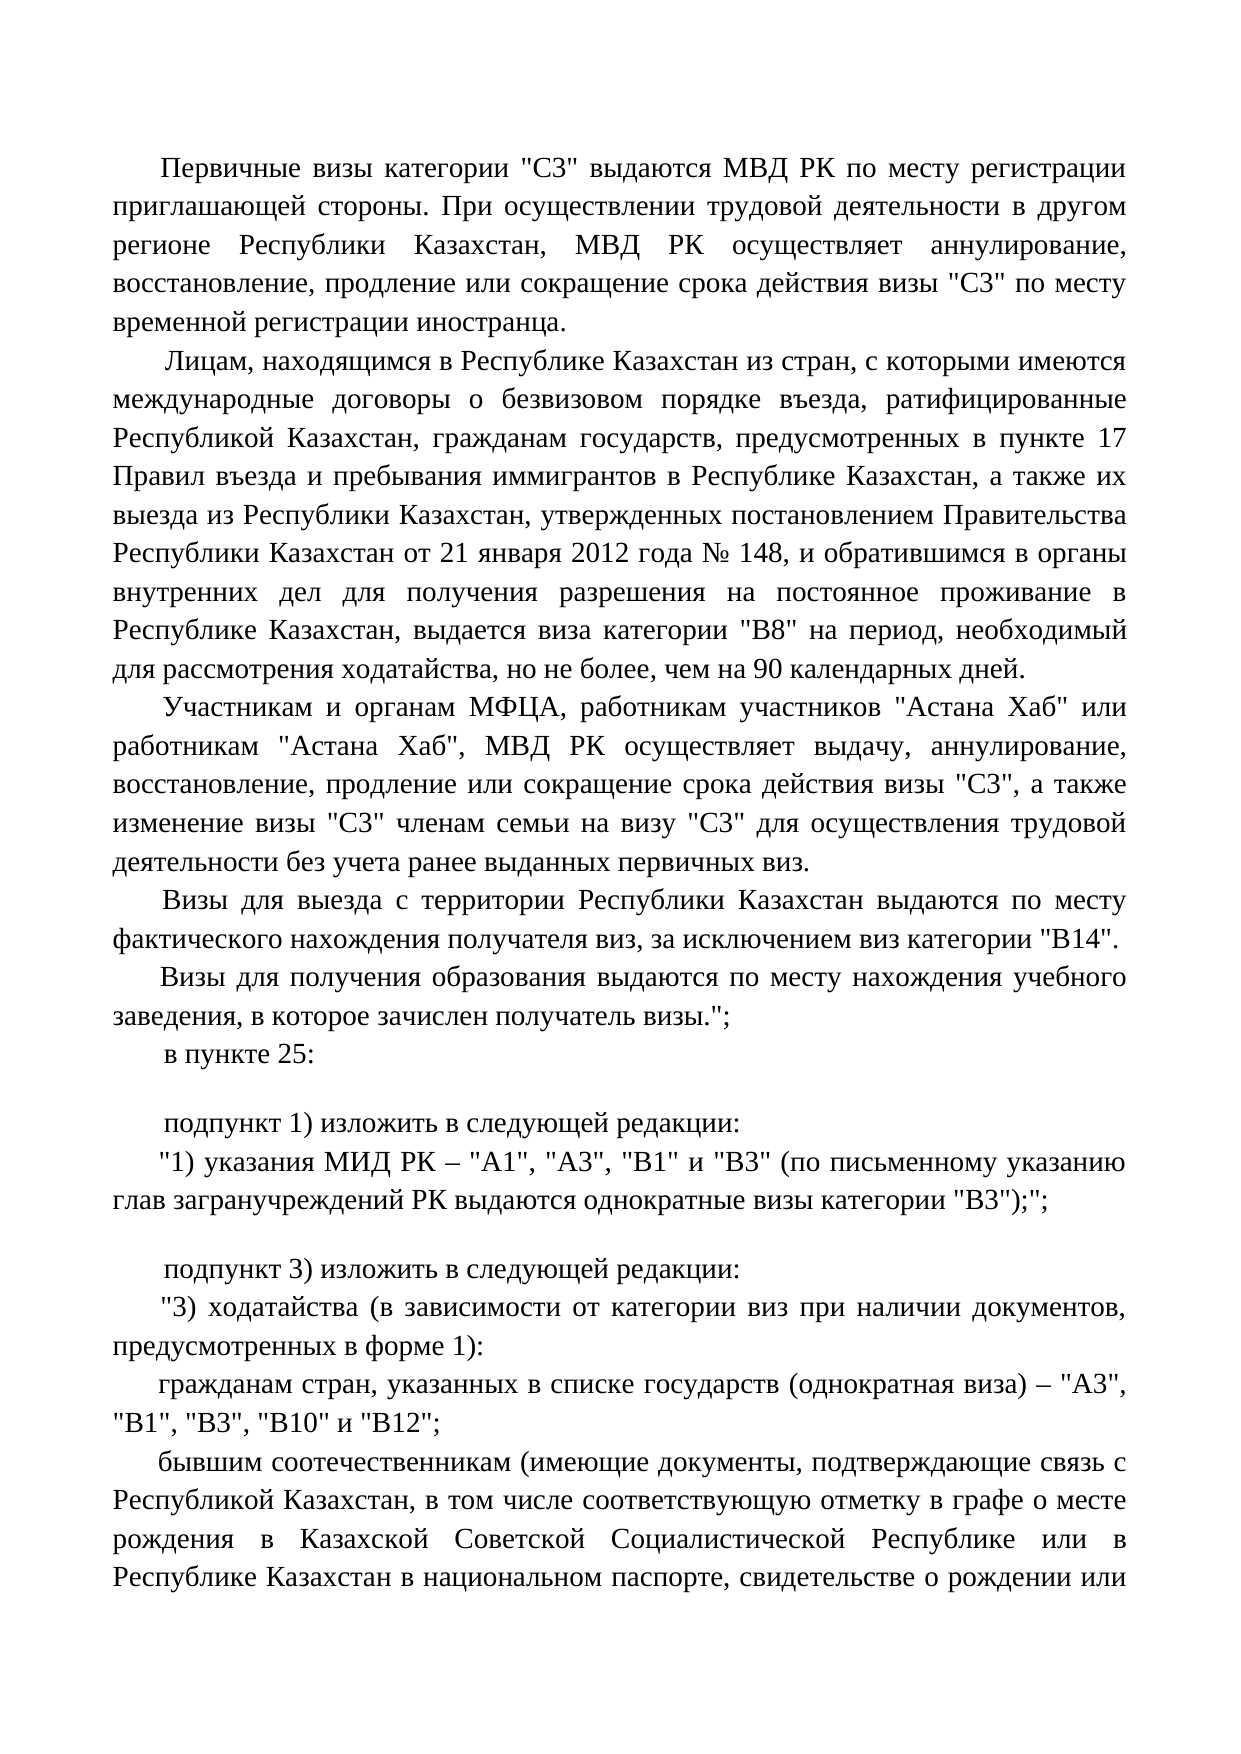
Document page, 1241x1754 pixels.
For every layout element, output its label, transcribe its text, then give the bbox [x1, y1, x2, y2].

text в пункте 25: [112, 1036, 1128, 1070]
text Визы для получения образования выдаются по месту нахождения учебного заведения, в которое зачислен получатель визы."; [112, 959, 1128, 1031]
text Участникам и органам МФЦА, работникам участников "Астана Хаб" или работникам "Астана Хаб", МВД РК осуществляет выдачу, аннулирование, восстановление, продление или сокращение срока действия визы "С3", а также изменение визы "С3" членам семьи на визу "С3" для осуществления трудовой деятельности без учета ранее выданных первичных виз. [112, 689, 1128, 877]
text Визы для выезда с территории Республики Казахстан выдаются по месту фактического нахождения получателя виз, за исключением виз категории "В14". [112, 882, 1128, 954]
text подпункт 1) изложить в следующей редакции: [112, 1105, 1128, 1139]
text Лицам, находящимся в Республике Казахстан из стран, с которыми имеются международные договоры о безвизовом порядке въезда, ратифицированные Республикой Казахстан, гражданам государств, предусмотренных в пункте 17 Правил въезда и пребывания иммигрантов в Республике Казахстан, а также их выезда из Республики Казахстан, утвержденных постановлением Правительства Республики Казахстан от 21 января 2012 года № 148, и обратившимся в органы внутренних дел для получения разрешения на постоянное проживание в Республике Казахстан, выдается виза категории "В8" на период, необходимый для рассмотрения ходатайства, но не более, чем на 90 календарных дней. [112, 343, 1128, 684]
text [112, 1444, 1128, 1593]
text "3) ходатайства (в зависимости от категории виз при наличии документов, предусмотренных в форме 1): [112, 1289, 1128, 1362]
text гражданам стран, указанных в списке государств (однократная виза) – "А3", "В1", "В3", "В10" и "В12"; [112, 1367, 1128, 1439]
text "1) указания МИД РК – "А1", "А3", "В1" и "В3" (по письменному указанию глав загранучреждений РК выдаются однократные визы категории "В3");"; [112, 1144, 1128, 1216]
text Первичные визы категории "С3" выдаются МВД РК по месту регистрации приглашающей стороны. При осуществлении трудовой деятельности в другом регионе Республики Казахстан, МВД РК осуществляет аннулирование, восстановление, продление или сокращение срока действия визы "С3" по месту временной регистрации иностранца. [112, 150, 1128, 338]
text подпункт 3) изложить в следующей редакции: [112, 1251, 1128, 1284]
